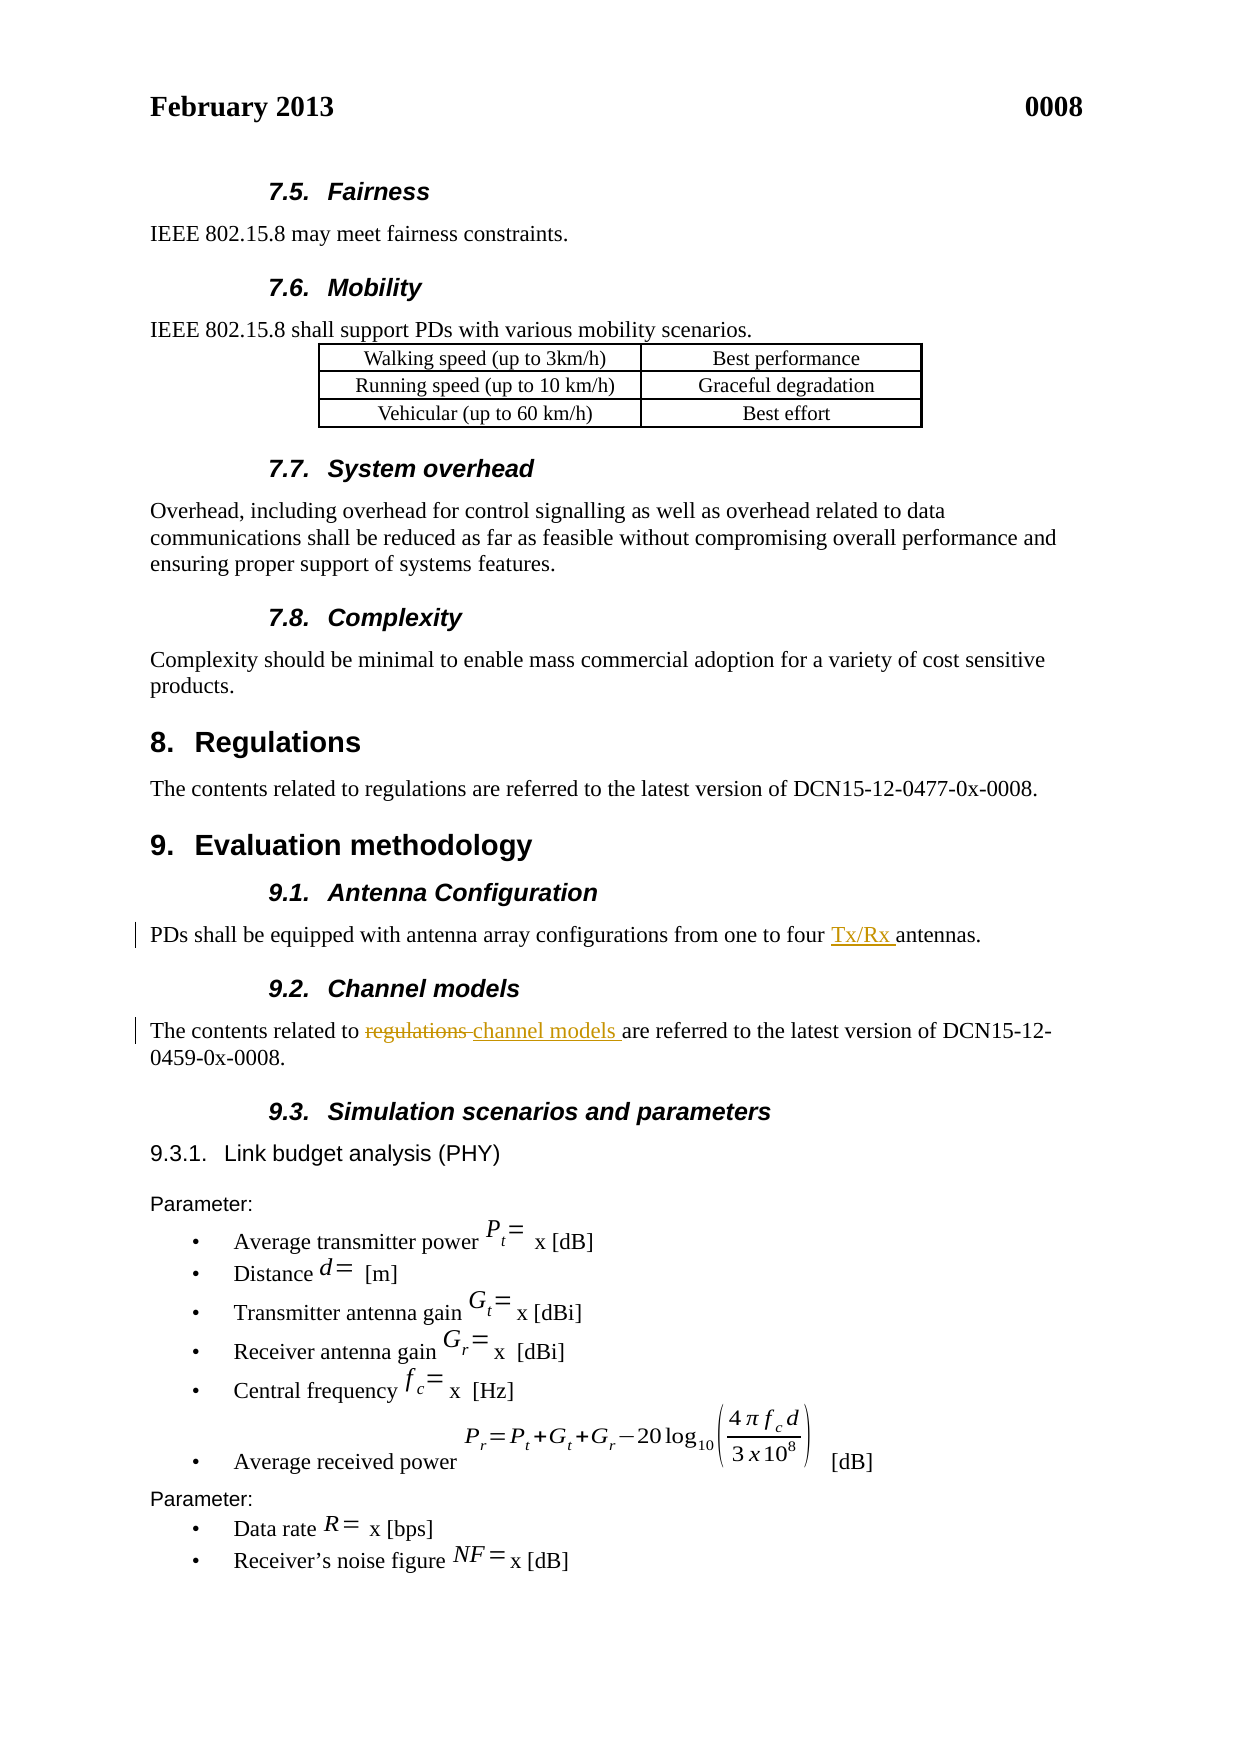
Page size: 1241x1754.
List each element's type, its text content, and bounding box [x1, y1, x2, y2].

table_cell Best effort [642, 400, 920, 426]
subtitle Evaluation methodology [150, 828, 1090, 862]
text Complexity should be minimal to enable mass commercial adoption for a variety of cost sensitive products. [150, 646, 1090, 699]
table_cell Graceful degradation [642, 372, 920, 397]
table_cell Running speed (up to 10 km/h) [320, 372, 640, 397]
subtitle System overhead [268, 454, 1090, 483]
text Parameter: [150, 1192, 1090, 1216]
subtitle Simulation scenarios and parameters [268, 1096, 1090, 1125]
table_header Best performance [642, 345, 920, 370]
text IEEE 802.15.8 shall support PDs with various mobility scenarios. [150, 316, 1090, 342]
list Distance [m] [192, 1254, 1090, 1286]
subtitle Channel models [268, 974, 1090, 1003]
text Overhead, including overhead for control signalling as well as overhead related to data communications shall be reduced as far as feasible without compromising overall performance and ensuring proper support of systems features. [150, 497, 1090, 577]
subtitle Fairness [268, 177, 1090, 206]
text IEEE 802.15.8 may meet fairness constraints. [150, 220, 1090, 247]
list Average received power [dB] [192, 1403, 1090, 1475]
text PDs shall be equipped with antenna array configurations from one to four antennas. [150, 922, 1090, 948]
subtitle Antenna Configuration [268, 878, 1090, 907]
subtitle Mobility [268, 273, 1090, 302]
list Average transmitter power x [dB] [192, 1216, 1090, 1254]
subtitle Complexity [268, 603, 1090, 632]
list Receiver antenna gain x [dBi] [192, 1325, 1090, 1364]
list Data rate x [bps] [192, 1511, 1090, 1542]
list Receiver’s noise figure x [dB] [192, 1542, 1090, 1573]
subtitle Regulations [150, 725, 1090, 759]
list Central frequency x [Hz] [192, 1364, 1090, 1403]
table_header Walking speed (up to 3km/h) [320, 345, 640, 370]
subtitle Link budget analysis (PHY) [150, 1139, 1090, 1166]
table_cell Vehicular (up to 60 km/h) [320, 400, 640, 426]
text The contents related to regulations are referred to the latest version of DCN15-12-0477-0x-0008. [150, 775, 1090, 802]
text Parameter: [150, 1487, 1090, 1511]
list Transmitter antenna gain x [dBi] [192, 1286, 1090, 1325]
text The contents related to are referred to the latest version of DCN15-12-0459-0x-0008. [150, 1017, 1090, 1070]
